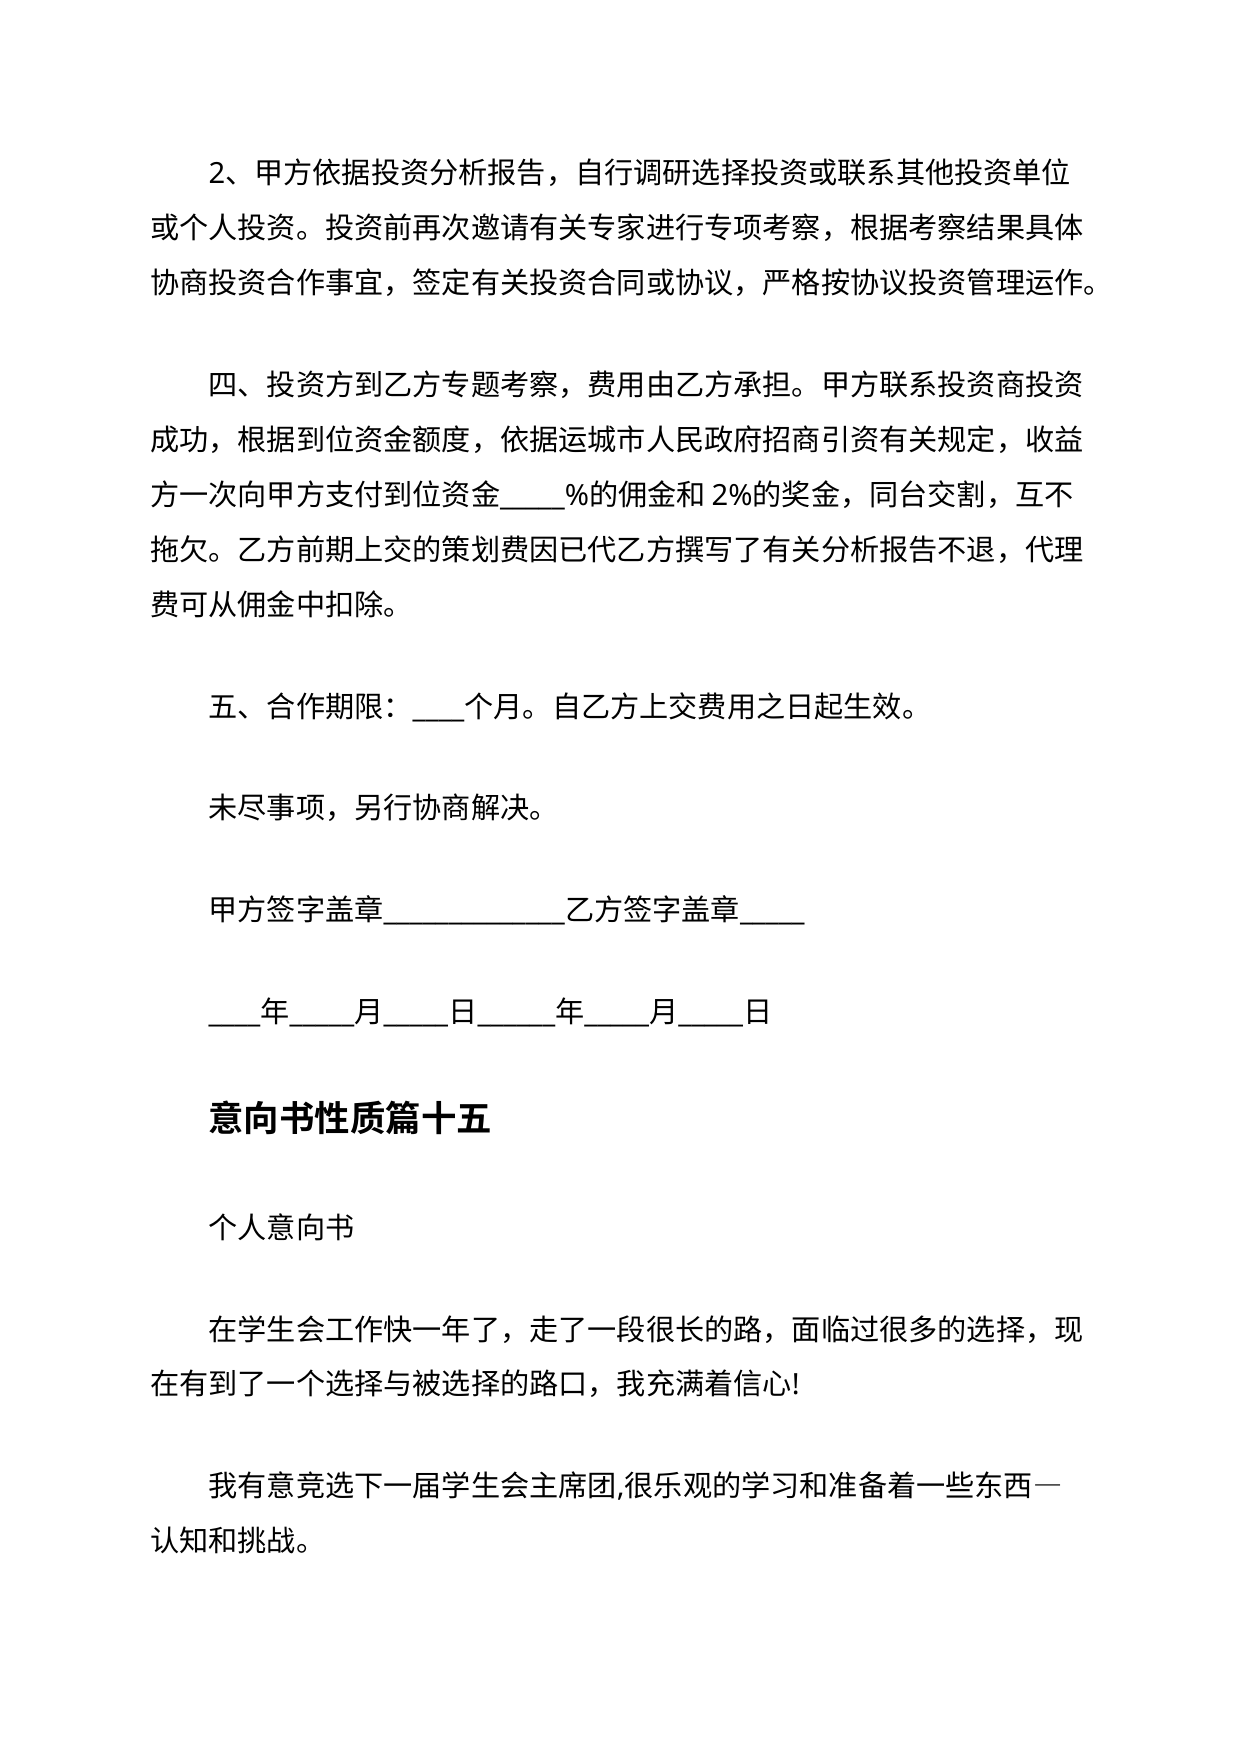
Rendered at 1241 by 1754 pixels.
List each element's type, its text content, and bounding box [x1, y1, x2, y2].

text 意向书性质篇十五 [150, 1091, 1090, 1142]
text 四、投资方到乙方专题考察，费用由乙方承担。甲方联系投资商投资成功，根据到位资金额度，依据运城市人民政府招商引资有关规定，收益方一次向甲方支付到位资金_____%的佣金和2%的奖金，同台交割，互不拖欠。乙方前期上交的策划费因已代乙方撰写了有关分析报告不退，代理费可从佣金中扣除。 [150, 362, 1090, 624]
text 未尽事项，另行协商解决。 [150, 785, 1090, 827]
text 甲方签字盖章______________乙方签字盖章_____ [150, 887, 1090, 929]
text 2、甲方依据投资分析报告，自行调研选择投资或联系其他投资单位或个人投资。投资前再次邀请有关专家进行专项考察，根据考察结果具体协商投资合作事宜，签定有关投资合同或协议，严格按协议投资管理运作。 [150, 150, 1090, 302]
text ____年_____月_____日______年_____月_____日 [150, 989, 1090, 1031]
text 我有意竞选下一届学生会主席团,很乐观的学习和准备着一些东西—认知和挑战。 [150, 1463, 1090, 1560]
text 个人意向书 [150, 1204, 1090, 1247]
text 五、合作期限：____个月。自乙方上交费用之日起生效。 [150, 683, 1090, 726]
text 在学生会工作快一年了，走了一段很长的路，面临过很多的选择，现在有到了一个选择与被选择的路口，我充满着信心! [150, 1306, 1090, 1403]
